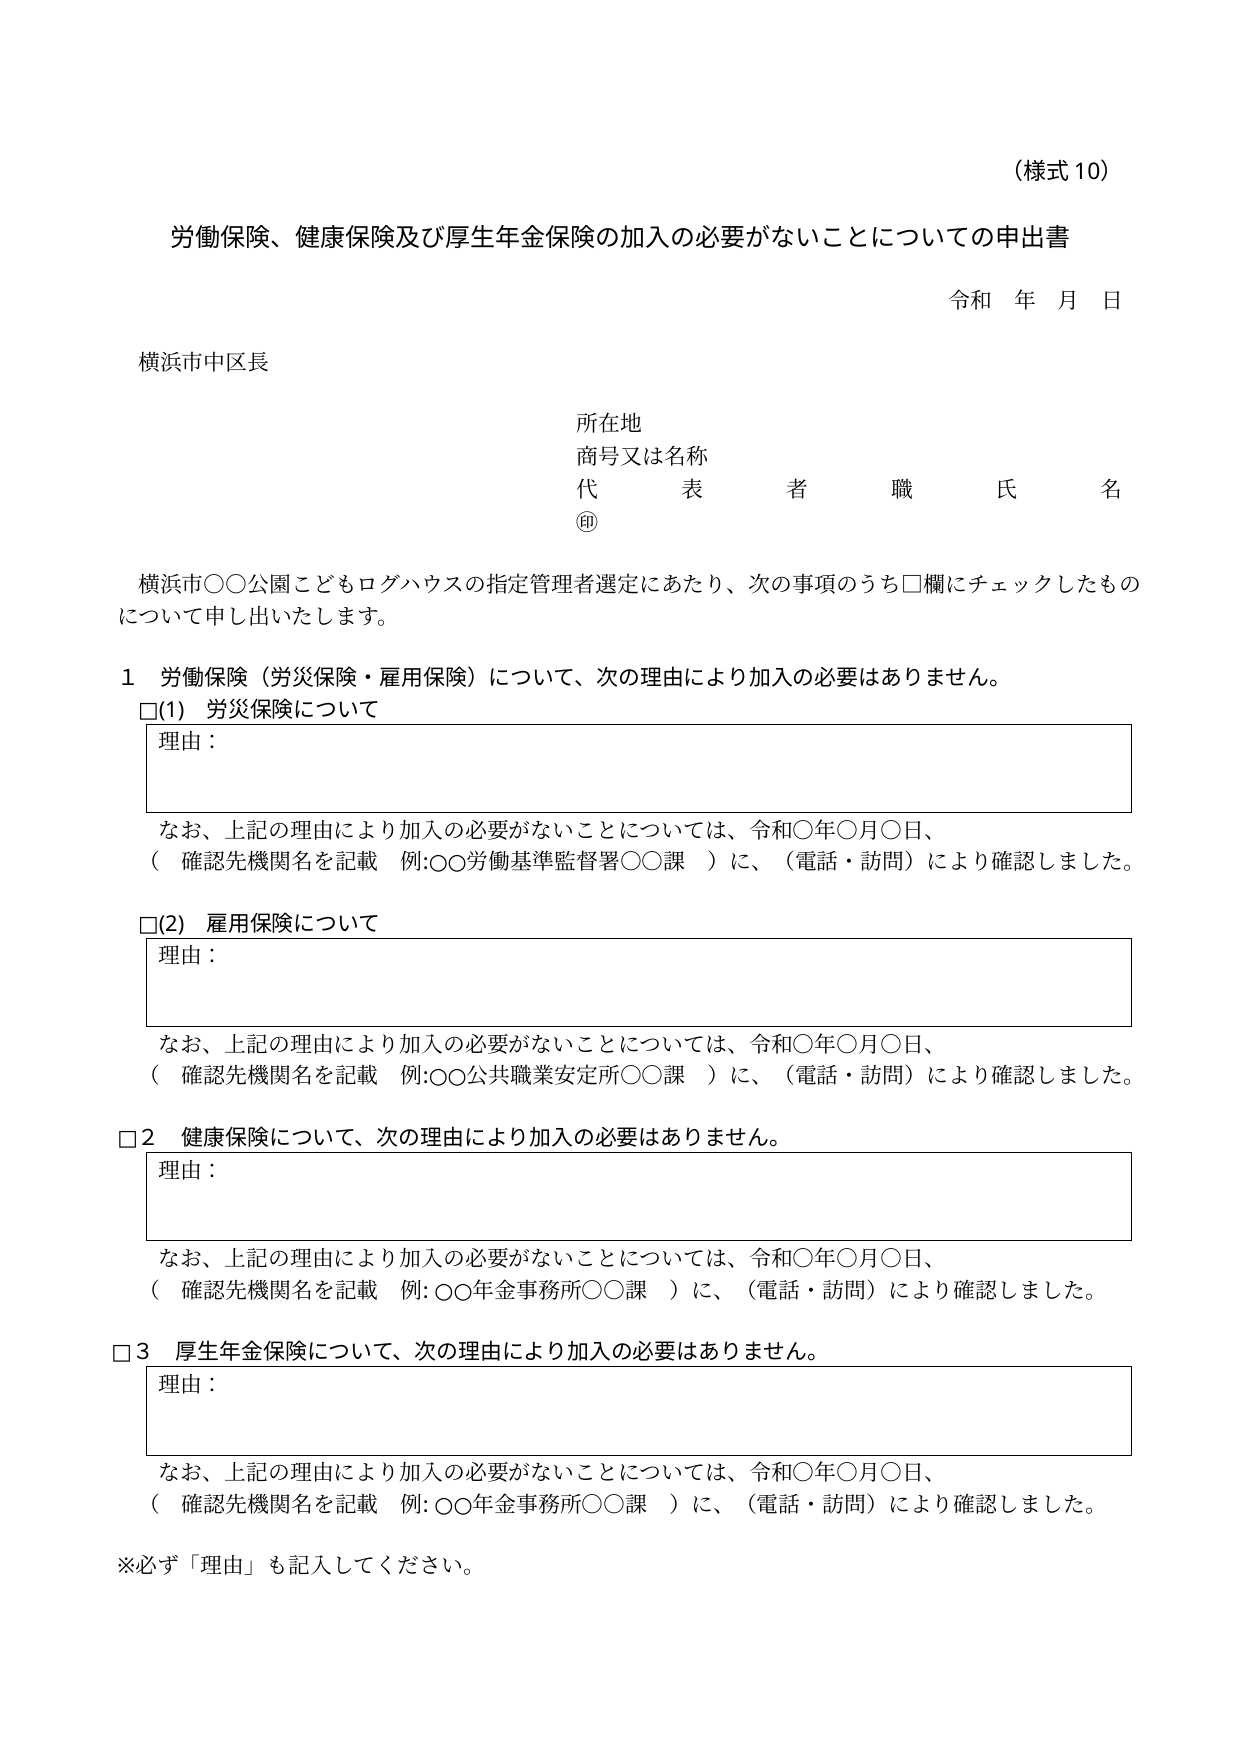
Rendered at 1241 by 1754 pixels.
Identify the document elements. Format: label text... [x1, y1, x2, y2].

text 令和 年 月 日 [117, 283, 1123, 315]
text なお、上記の理由により加入の必要がないことについては、令和○年○月○日、 [117, 1027, 1146, 1059]
text ※必ず「理由」も記入してください。 [117, 1548, 1146, 1580]
table_header 理由： [147, 1367, 1131, 1454]
text （様式10） [117, 153, 1123, 186]
text 所在地 [563, 406, 1011, 439]
text 労働保険、健康保険及び厚生年金保険の加入の必要がないことについての申出書 [117, 217, 1123, 254]
text （ 確認先機関名を記載 例: ○○年金事務所○○課 ）に、（電話・訪問）により確認しました。 [117, 1273, 1146, 1304]
table_header 理由： [147, 939, 1131, 1026]
text 商号又は名称 [563, 439, 1122, 472]
table_header 理由： [147, 725, 1131, 812]
text （ 確認先機関名を記載 例: ○○年金事務所○○課 ）に、（電話・訪問）により確認しました。 [117, 1487, 1146, 1519]
text （ 確認先機関名を記載 例:○○労働基準監督署○○課 ）に、（電話・訪問）により確認しました。 [117, 844, 1146, 876]
text □２ 健康保険について、次の理由により加入の必要はありません。 [117, 1120, 1146, 1152]
text □(2) 雇用保険について [117, 906, 1146, 938]
text １ 労働保険（労災保険・雇用保険）について、次の理由により加入の必要はありません。 [117, 660, 1146, 692]
text 横浜市○○公園こどもログハウスの指定管理者選定にあたり、次の事項のうち□欄にチェックしたものについて申し出いたします。 [117, 567, 1146, 630]
text なお、上記の理由により加入の必要がないことについては、令和○年○月○日、 [117, 813, 1146, 844]
text なお、上記の理由により加入の必要がないことについては、令和○年○月○日、 [117, 1456, 1146, 1487]
text なお、上記の理由により加入の必要がないことについては、令和○年○月○日、 [117, 1241, 1146, 1273]
text 横浜市中区長 [117, 345, 1146, 376]
text 代表者職氏名 ㊞ [563, 472, 1122, 538]
table_header 理由： [147, 1153, 1131, 1240]
text □３ 厚生年金保険について、次の理由により加入の必要はありません。 [73, 1334, 1146, 1366]
text （ 確認先機関名を記載 例:○○公共職業安定所○○課 ）に、（電話・訪問）により確認しました。 [117, 1059, 1146, 1090]
text □(1) 労災保険について [117, 692, 1146, 723]
